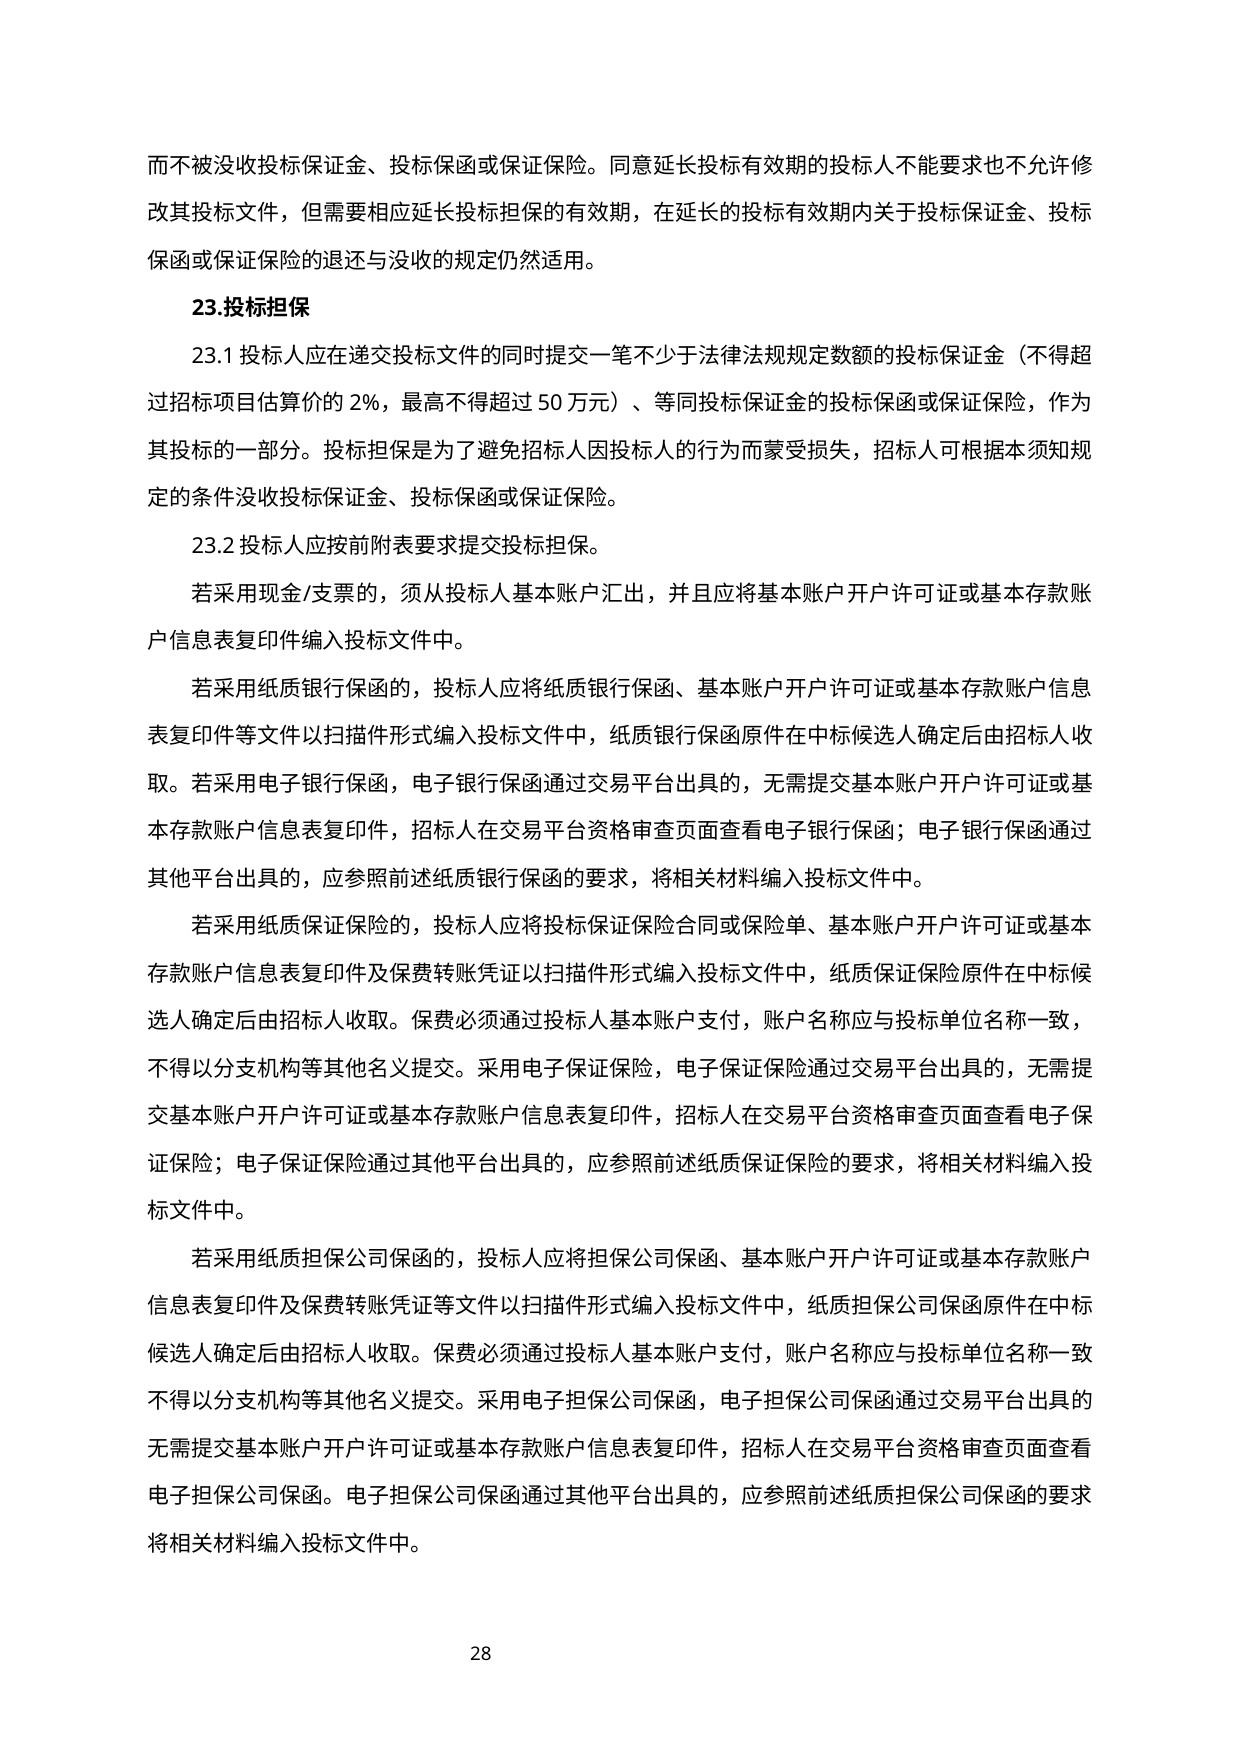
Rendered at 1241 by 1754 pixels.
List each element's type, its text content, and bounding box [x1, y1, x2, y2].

text 23.投标担保 [148, 290, 1093, 322]
text 23.1投标人应在递交投标文件的同时提交一笔不少于法律法规规定数额的投标保证金（不得超过招标项目估算价的2%，最高不得超过50万元）、等同投标保证金的投标保函或保证保险，作为其投标的一部分。投标担保是为了避免招标人因投标人的行为而蒙受损失，招标人可根据本须知规定的条件没收投标保证金、投标保函或保证保险。 [148, 338, 1093, 512]
text 若采用纸质担保公司保函的，投标人应将担保公司保函、基本账户开户许可证或基本存款账户信息表复印件及保费转账凭证等文件以扫描件形式编入投标文件中，纸质担保公司保函原件在中标候选人确定后由招标人收取。保费必须通过投标人基本账户支付，账户名称应与投标单位名称一致，不得以分支机构等其他名义提交。采用电子担保公司保函，电子担保公司保函通过交易平台出具的，无需提交基本账户开户许可证或基本存款账户信息表复印件，招标人在交易平台资格审查页面查看电子担保公司保函。电子担保公司保函通过其他平台出具的，应参照前述纸质担保公司保函的要求，将相关材料编入投标文件中。 [148, 1241, 1093, 1557]
text 若采用纸质保证保险的，投标人应将投标保证保险合同或保险单、基本账户开户许可证或基本存款账户信息表复印件及保费转账凭证以扫描件形式编入投标文件中，纸质保证保险原件在中标候选人确定后由招标人收取。保费必须通过投标人基本账户支付，账户名称应与投标单位名称一致，不得以分支机构等其他名义提交。采用电子保证保险，电子保证保险通过交易平台出具的，无需提交基本账户开户许可证或基本存款账户信息表复印件，招标人在交易平台资格审查页面查看电子保证保险；电子保证保险通过其他平台出具的，应参照前述纸质保证保险的要求，将相关材料编入投标文件中。 [148, 908, 1093, 1225]
text 23.2投标人应按前附表要求提交投标担保。 [148, 528, 1093, 560]
text 若采用纸质银行保函的，投标人应将纸质银行保函、基本账户开户许可证或基本存款账户信息表复印件等文件以扫描件形式编入投标文件中，纸质银行保函原件在中标候选人确定后由招标人收取。若采用电子银行保函，电子银行保函通过交易平台出具的，无需提交基本账户开户许可证或基本存款账户信息表复印件，招标人在交易平台资格审查页面查看电子银行保函；电子银行保函通过其他平台出具的，应参照前述纸质银行保函的要求，将相关材料编入投标文件中。 [148, 671, 1093, 892]
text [148, 148, 1093, 274]
text 若采用现金/支票的，须从投标人基本账户汇出，并且应将基本账户开户许可证或基本存款账户信息表复印件编入投标文件中。 [148, 576, 1093, 655]
